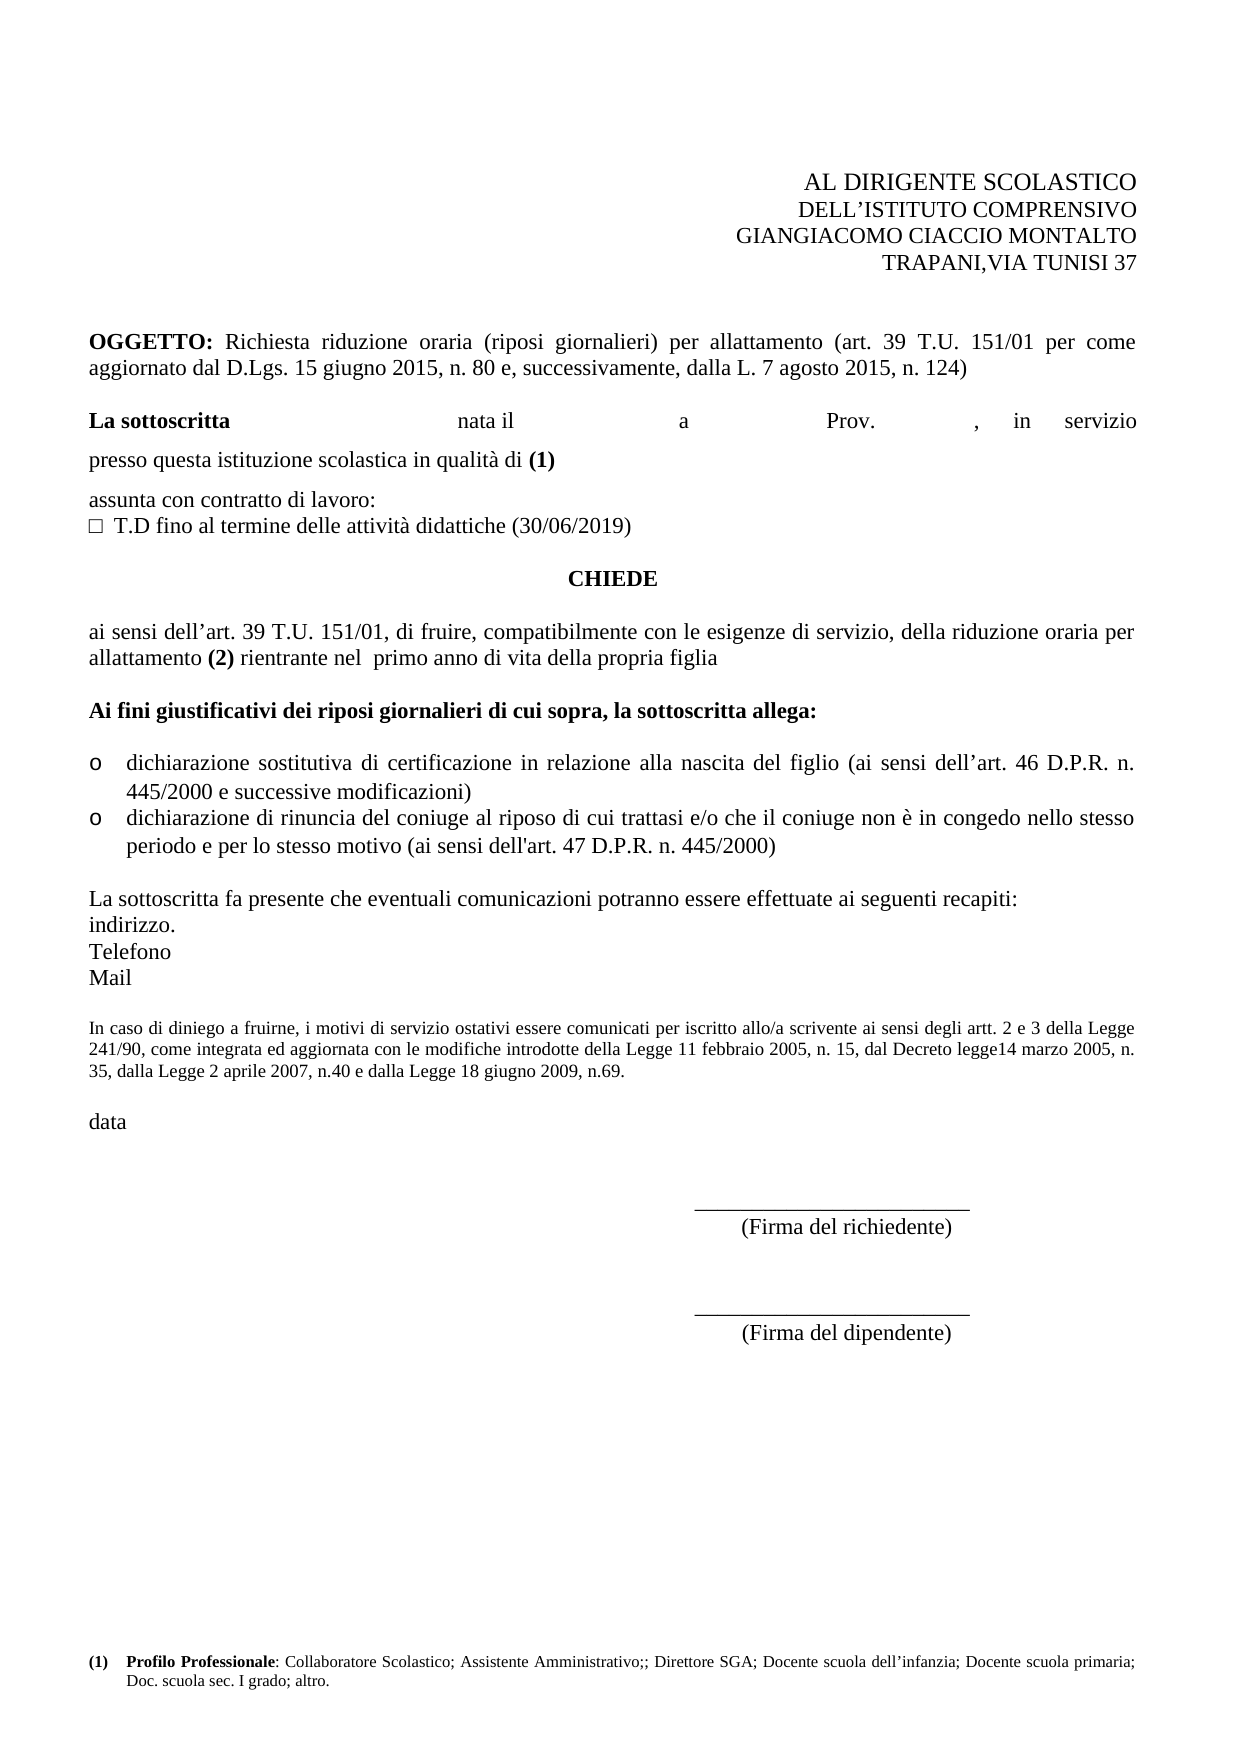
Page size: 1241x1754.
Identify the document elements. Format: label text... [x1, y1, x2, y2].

text □ T.D fino al termine delle attività didattiche (30/06/2019) [88, 512, 1137, 539]
text ________________________ [88, 1187, 1137, 1213]
text assunta con contratto di lavoro: [88, 486, 1137, 512]
text La sottoscritta nata il a Prov. , in servizio presso questa istituzione scolastica in qualità di (1) [88, 407, 1137, 473]
text La sottoscritta fa presente che eventuali comunicazioni potranno essere effettuate ai seguenti recapiti: [88, 885, 1137, 911]
text (Firma del richiedente) [88, 1213, 1137, 1239]
text In caso di diniego a fruirne, i motivi di servizio ostativi essere comunicati per iscritto allo/a scrivente ai sensi degli artt. 2 e 3 della Legge 241/90, come integrata ed aggiornata con le modifiche introdotte della Legge 11 febbraio 2005, n. 15, dal Decreto legge14 marzo 2005, n. 35, dalla Legge 2 aprile 2007, n.40 e dalla Legge 18 giugno 2009, n.69. [88, 1017, 1137, 1081]
text GIANGIACOMO CIACCIO MONTALTO [89, 222, 1137, 249]
list dichiarazione di rinuncia del coniuge al riposo di cui trattasi e/o che il coniuge non è in congedo nello stesso periodo e per lo stesso motivo (ai sensi dell'art. 47 D.P.R. n. 445/2000) [89, 804, 1137, 859]
text Ai fini giustificativi dei riposi giornalieri di cui sopra, la sottoscritta allega: [88, 697, 1137, 723]
text ai sensi dell’art. 39 T.U. 151/01, di fruire, compatibilmente con le esigenze di servizio, della riduzione oraria per allattamento (2) rientrante nel primo anno di vita della propria figlia [88, 618, 1137, 670]
list Profilo Professionale: Collaboratore Scolastico; Assistente Amministrativo;; Direttore SGA; Docente scuola dell’infanzia; Docente scuola primaria; Doc. scuola sec. I grado; altro. [89, 1652, 1137, 1690]
text AL DIRIGENTE SCOLASTICO [89, 167, 1137, 196]
list dichiarazione sostitutiva di certificazione in relazione alla nascita del figlio (ai sensi dell’art. 46 D.P.R. n. 445/2000 e successive modificazioni) [89, 749, 1137, 804]
text Telefono [88, 938, 1137, 964]
text data [88, 1108, 1137, 1134]
text DELL’ISTITUTO COMPRENSIVO [89, 196, 1137, 222]
text OGGETTO: Richiesta riduzione oraria (riposi giornalieri) per allattamento (art. 39 T.U. 151/01 per come aggiornato dal D.Lgs. 15 giugno 2015, n. 80 e, successivamente, dalla L. 7 agosto 2015, n. 124) [88, 328, 1137, 381]
text TRAPANI,VIA TUNISI 37 [89, 249, 1137, 275]
text (Firma del dipendente) [88, 1319, 1137, 1345]
text ________________________ [88, 1292, 1137, 1319]
text CHIEDE [88, 565, 1137, 591]
text Mail [88, 964, 1137, 990]
text indirizzo. [88, 911, 1137, 938]
